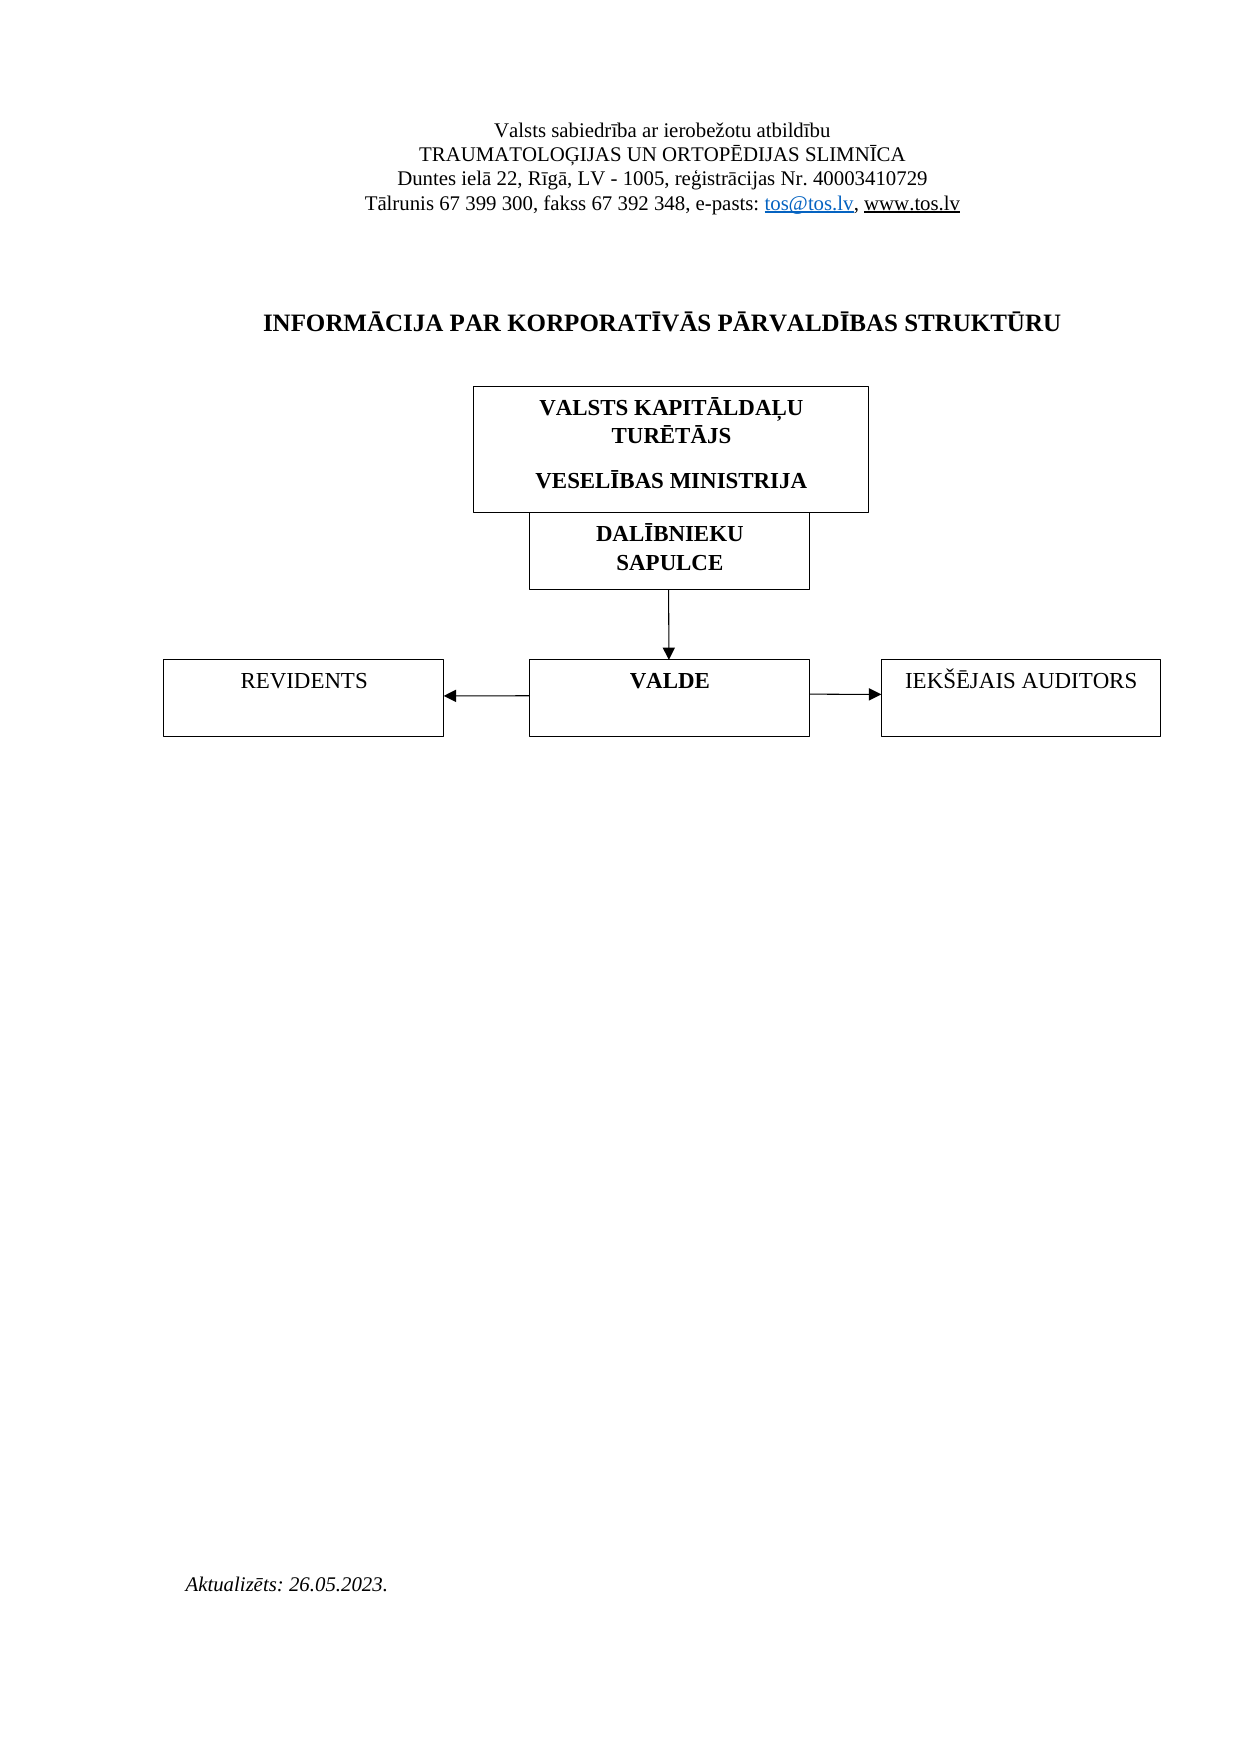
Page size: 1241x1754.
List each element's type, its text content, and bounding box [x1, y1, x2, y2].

text TRAUMATOLOĢIJAS UN ORTOPĒDIJAS SLIMNĪCA [187, 142, 1137, 166]
text Valsts sabiedrība ar ierobežotu atbildību [187, 118, 1137, 142]
text Tālrunis 67 399 300, 67 392 348, e-pasts: tos@tos.lv, www.tos.lv [187, 190, 1137, 214]
text Duntes ielā 22, Rīgā, LV - 1005, reģistrācijas Nr. 40003410729 [187, 166, 1137, 190]
text INFORMĀCIJA PAR KORPORATĪVĀS PĀRVALDĪBAS STRUKTŪRU [187, 308, 1137, 337]
